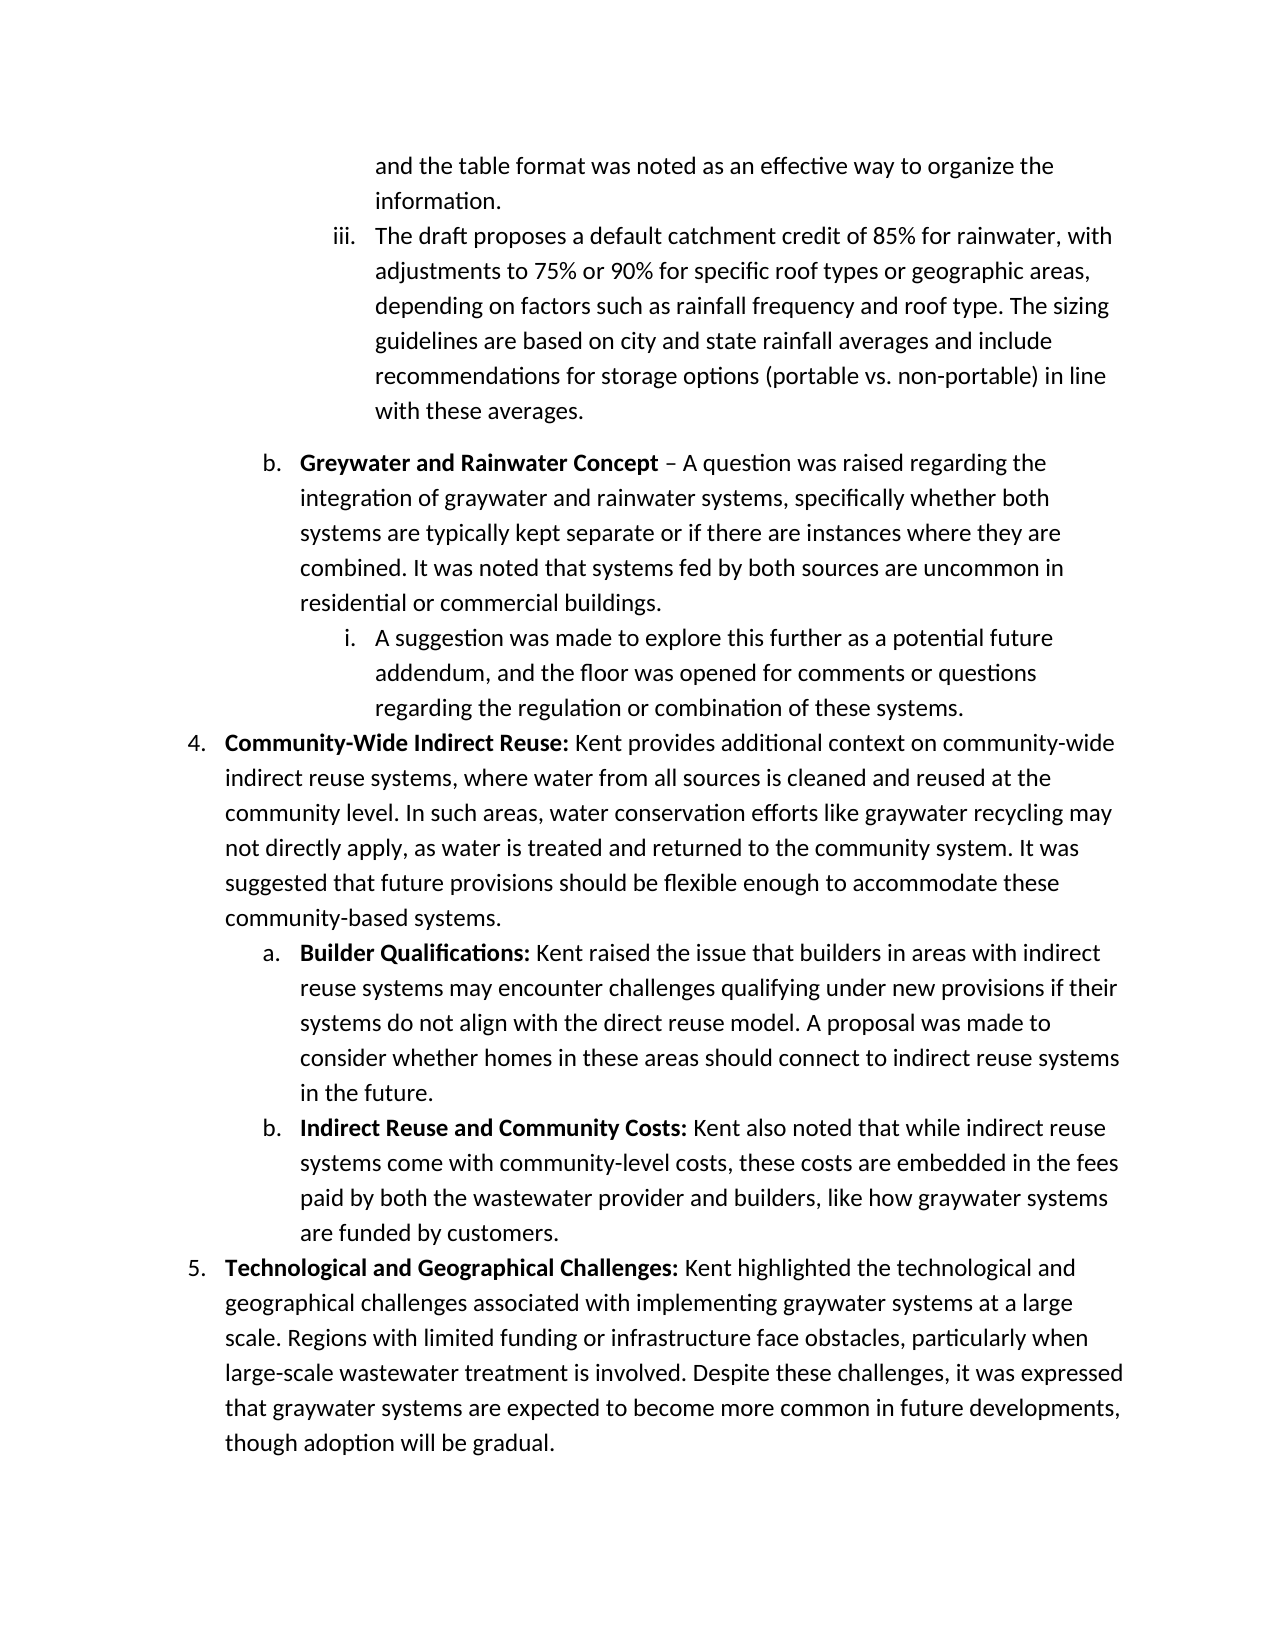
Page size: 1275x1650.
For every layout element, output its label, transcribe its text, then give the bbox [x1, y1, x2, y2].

list The draft proposes a default catchment credit of 85% for rainwater, with adjustments to 75% or 90% for specific roof types or geographic areas, depending on factors such as rainfall frequency and roof type. The sizing guidelines are based on city and state rainfall averages and include recommendations for storage options (portable vs. non-portable) in line with these averages. [356, 220, 1125, 426]
list Community-Wide Indirect Reuse: Kent provides additional context on community-wide indirect reuse systems, where water from all sources is cleaned and reused at the community level. In such areas, water conservation efforts like graywater recycling may not directly apply, as water is treated and returned to the community system. It was suggested that future provisions should be flexible enough to accommodate these community-based systems. [187, 727, 1125, 932]
list Technological and Geographical Challenges: Kent highlighted the technological and geographical challenges associated with implementing graywater systems at a large scale. Regions with limited funding or infrastructure face obstacles, particularly when large-scale wastewater treatment is involved. Despite these challenges, it was expressed that graywater systems are expected to become more common in future developments, though adoption will be gradual. [187, 1252, 1125, 1457]
list A suggestion was made to explore this further as a potential future addendum, and the floor was opened for comments or questions regarding the regulation or combination of these systems. [356, 622, 1125, 722]
list Builder Qualifications: Kent raised the issue that builders in areas with indirect reuse systems may encounter challenges qualifying under new provisions if their systems do not align with the direct reuse model. A proposal was made to consider whether homes in these areas should connect to indirect reuse systems in the future. [262, 937, 1125, 1107]
list Greywater and Rainwater Concept – A question was raised regarding the integration of graywater and rainwater systems, specifically whether both systems are typically kept separate or if there are instances where they are combined. It was noted that systems fed by both sources are uncommon in residential or commercial buildings. [262, 447, 1125, 617]
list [356, 150, 1125, 216]
list Indirect Reuse and Community Costs: Kent also noted that while indirect reuse systems come with community-level costs, these costs are embedded in the fees paid by both the wastewater provider and builders, like how graywater systems are funded by customers. [262, 1112, 1125, 1247]
